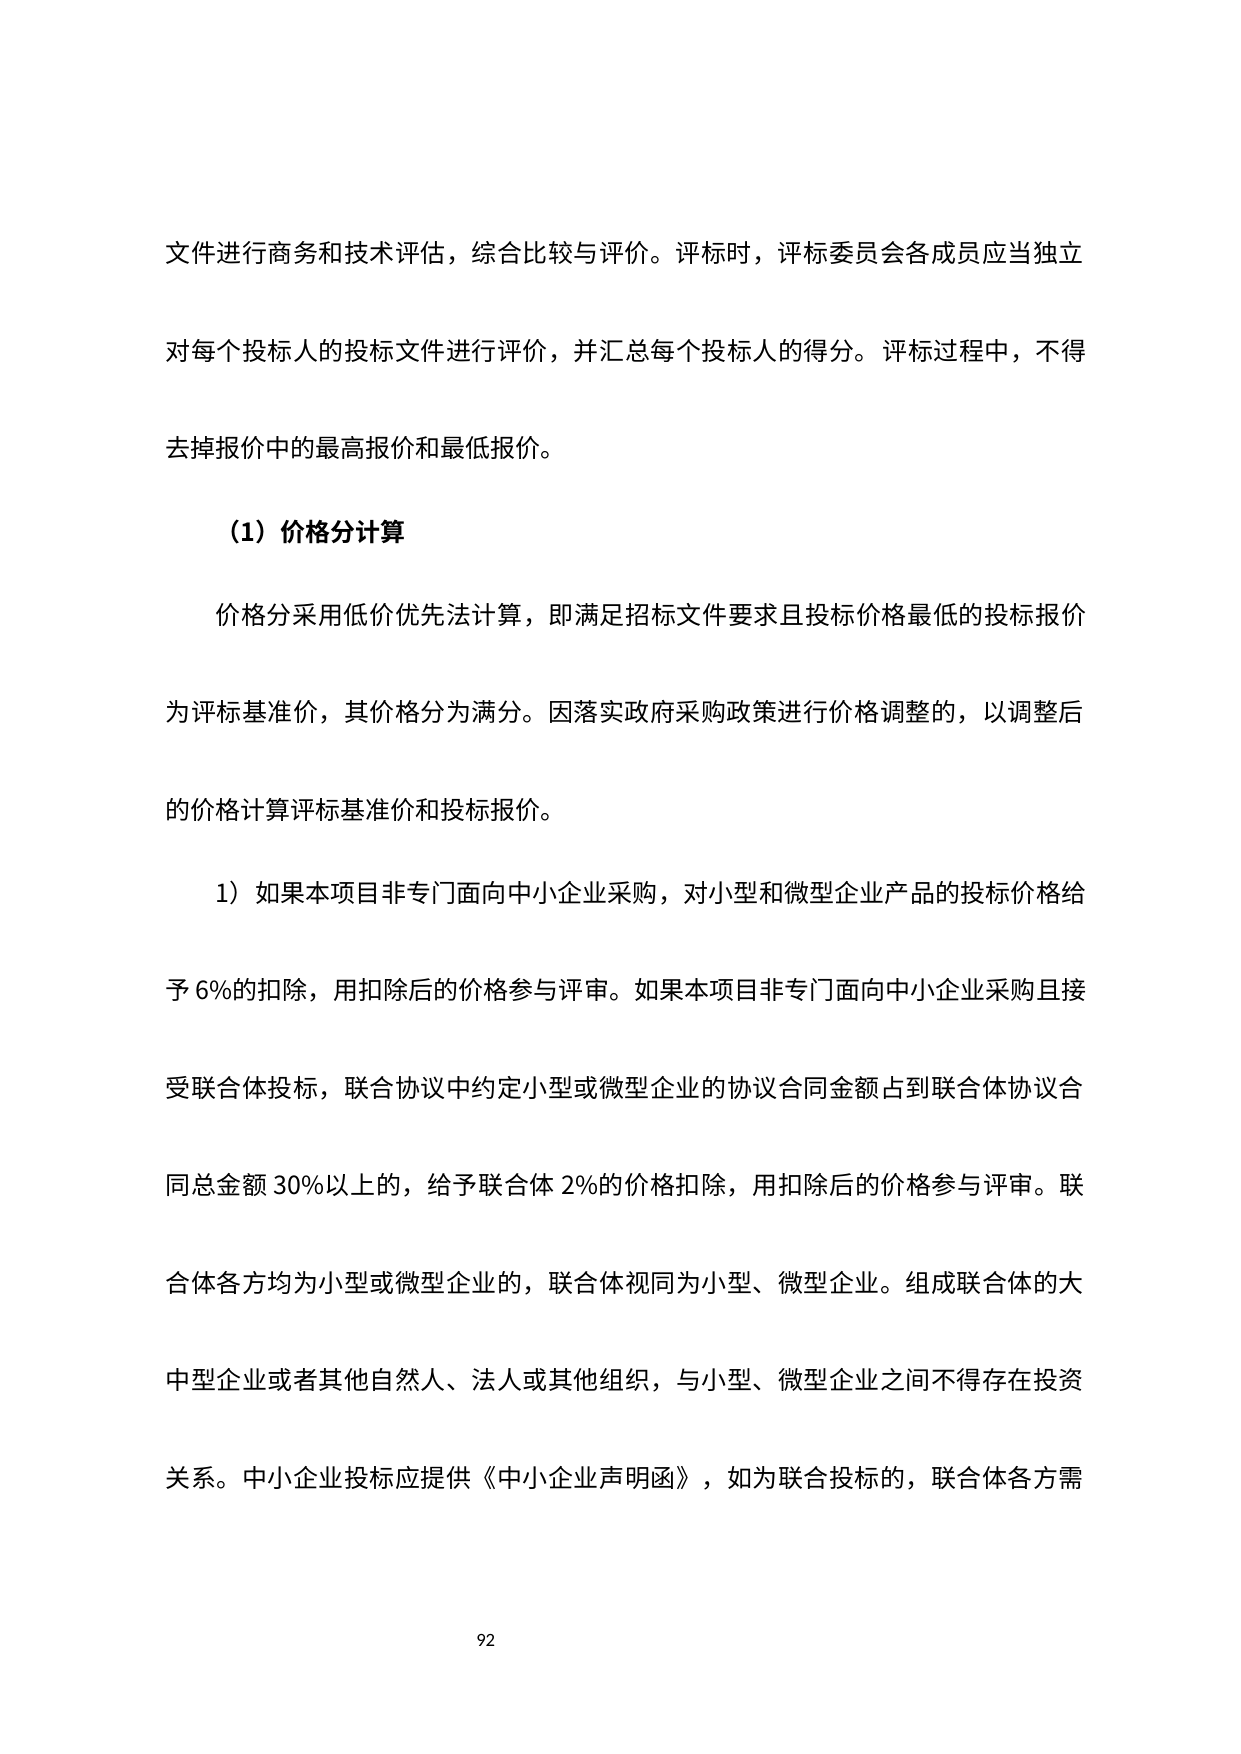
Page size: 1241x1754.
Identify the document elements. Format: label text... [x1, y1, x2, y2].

text （1）价格分计算 [165, 498, 1087, 563]
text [165, 859, 1087, 1509]
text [165, 219, 1087, 479]
text 价格分采用低价优先法计算，即满足招标文件要求且投标价格最低的投标报价为评标基准价，其价格分为满分。因落实政府采购政策进行价格调整的，以调整后的价格计算评标基准价和投标报价。 [165, 581, 1087, 841]
